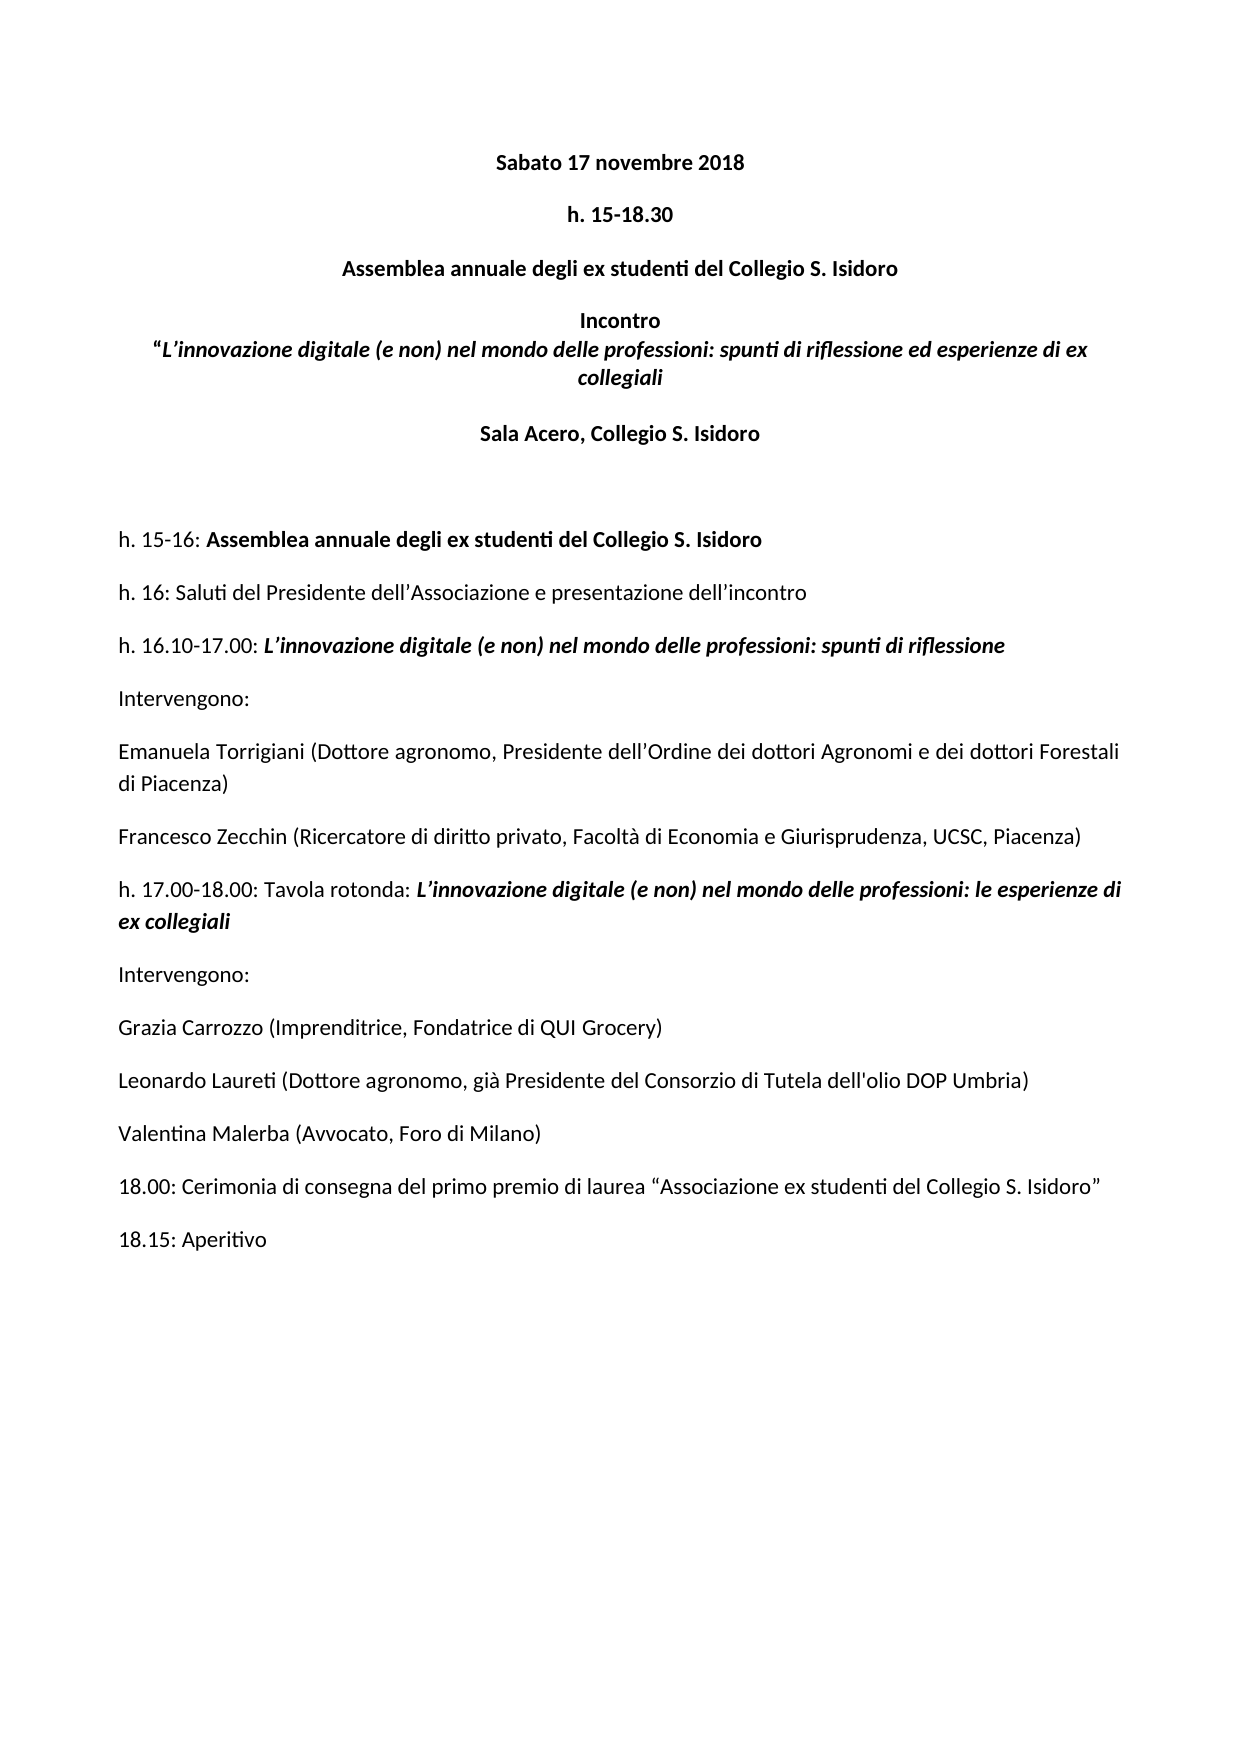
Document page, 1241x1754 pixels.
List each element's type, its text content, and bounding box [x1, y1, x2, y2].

text Incontro [118, 307, 1122, 335]
text Assemblea annuale degli ex studenti del Collegio S. Isidoro [118, 254, 1122, 282]
text Grazia Carrozzo (Imprenditrice, Fondatrice di QUI Grocery) [118, 1013, 1122, 1041]
text Intervengono: [118, 960, 1122, 988]
text Francesco Zecchin (Ricercatore di diritto privato, Facoltà di Economia e Giurisprudenza, UCSC, Piacenza) [118, 822, 1122, 850]
text Sabato 17 novembre 2018 [118, 148, 1122, 176]
text h. 16.10-17.00: L’innovazione digitale (e non) nel mondo delle professioni: spunti di riflessione [118, 631, 1122, 659]
text Intervengono: [118, 684, 1122, 712]
text h. 15-16: Assemblea annuale degli ex studenti del Collegio S. Isidoro [118, 525, 1122, 553]
text Leonardo Laureti (Dottore agronomo, già Presidente del Consorzio di Tutela dell'olio DOP Umbria) [118, 1066, 1122, 1094]
text 18.15: Aperitivo [118, 1225, 1122, 1253]
text “L’innovazione digitale (e non) nel mondo delle professioni: spunti di riflessione ed esperienze di ex collegiali [118, 335, 1122, 391]
text Sala Acero, Collegio S. Isidoro [118, 419, 1122, 447]
text Emanuela Torrigiani (Dottore agronomo, Presidente dell’Ordine dei dottori Agronomi e dei dottori Forestali di Piacenza) [118, 737, 1122, 797]
text h. 17.00-18.00: Tavola rotonda: L’innovazione digitale (e non) nel mondo delle professioni: le esperienze di ex collegiali [118, 875, 1122, 935]
text h. 16: Saluti del Presidente dell’Associazione e presentazione dell’incontro [118, 578, 1122, 606]
text 18.00: Cerimonia di consegna del primo premio di laurea “Associazione ex studenti del Collegio S. Isidoro” [118, 1172, 1122, 1200]
text Valentina Malerba (Avvocato, Foro di Milano) [118, 1119, 1122, 1147]
text h. 15-18.30 [118, 201, 1122, 229]
